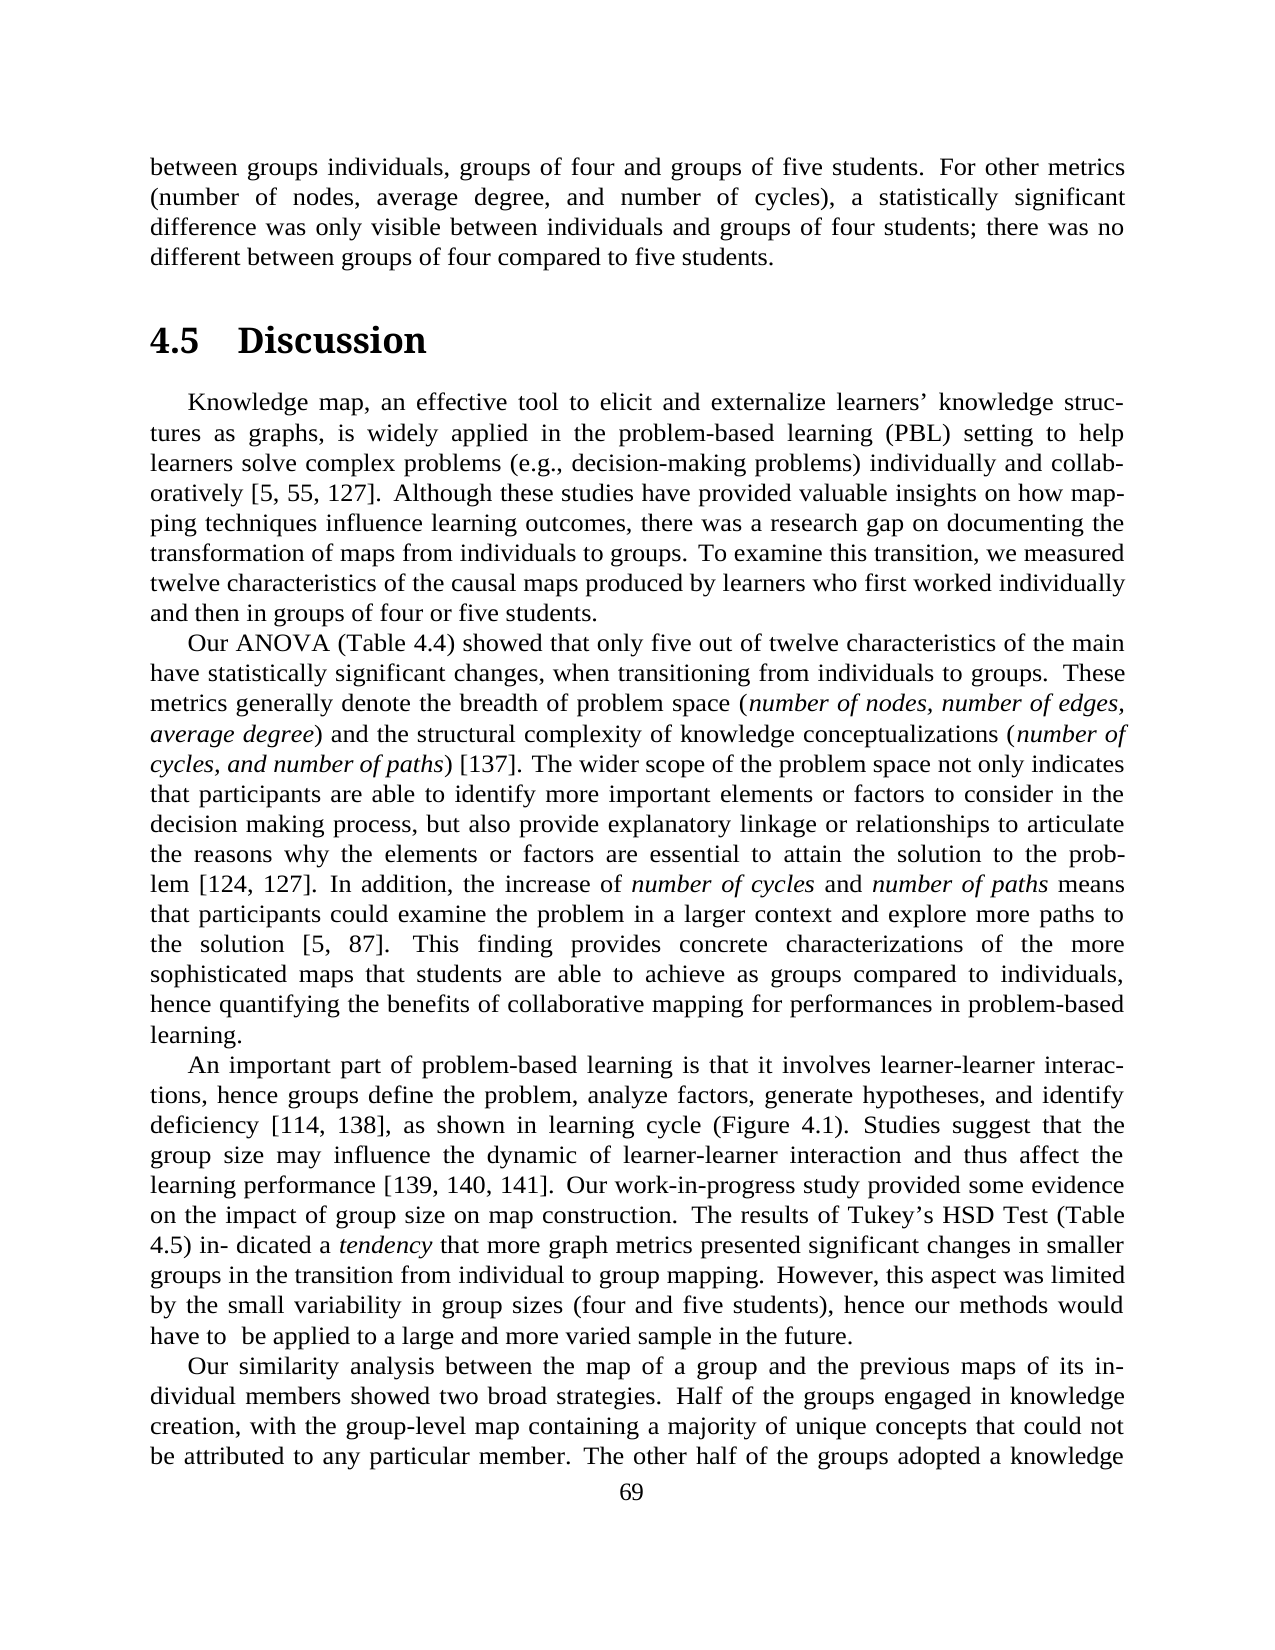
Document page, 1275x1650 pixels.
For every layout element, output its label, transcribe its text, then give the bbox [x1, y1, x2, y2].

text Our similarity analysis between the map of a group and the previous maps of its in- dividual members showed two broad strategies. Half of the groups engaged in knowledge creation, with the group-level map containing a majority of unique concepts that could not be attributed to any particular member. The other half of the groups adopted a knowledge [150, 1351, 1125, 1470]
text between groups individuals, groups of four and groups of five students. For other metrics (number of nodes, average degree, and number of cycles), a statistically significant difference was only visible between individuals and groups of four students; there was no different between groups of four compared to five students. [150, 152, 1125, 271]
text Our ANOVA (Table 4.4) showed that only five out of twelve characteristics of the main have statistically significant changes, when transitioning from individuals to groups. These metrics generally denote the breadth of problem space (number of nodes, number of edges, average degree) and the structural complexity of knowledge conceptualizations (number of cycles, and number of paths) [137]. The wider scope of the problem space not only indicates that participants are able to identify more important elements or factors to consider in the decision making process, but also provide explanatory linkage or relationships to articulate the reasons why the elements or factors are essential to attain the solution to the prob- lem [124, 127]. In addition, the increase of number of cycles and number of paths means that participants could examine the problem in a larger context and explore more paths to the solution [5, 87]. This finding provides concrete characterizations of the more sophisticated maps that students are able to achieve as groups compared to individuals, hence quantifying the benefits of collaborative mapping for performances in problem-based learning. [150, 628, 1125, 1048]
text An important part of problem-based learning is that it involves learner-learner interac- tions, hence groups define the problem, analyze factors, generate hypotheses, and identify deficiency [114, 138], as shown in learning cycle (Figure 4.1). Studies suggest that the group size may influence the dynamic of learner-learner interaction and thus affect the learning performance [139, 140, 141]. Our work-in-progress study provided some evidence on the impact of group size on map construction. The results of Tukey’s HSD Test (Table 4.5) in- dicated a tendency that more graph metrics presented significant changes in smaller groups in the transition from individual to group mapping. However, this aspect was limited by the small variability in group sizes (four and five students), hence our methods would have to be applied to a large and more varied sample in the future. [150, 1050, 1125, 1349]
text Knowledge map, an effective tool to elicit and externalize learners’ knowledge struc- tures as graphs, is widely applied in the problem-based learning (PBL) setting to help learners solve complex problems (e.g., decision-making problems) individually and collab- oratively [5, 55, 127]. Although these studies have provided valuable insights on how map- ping techniques influence learning outcomes, there was a research gap on documenting the transformation of maps from individuals to groups. To examine this transition, we measured twelve characteristics of the causal maps produced by learners who first worked individually and then in groups of four or five students. [150, 387, 1125, 627]
subtitle Discussion [150, 316, 1154, 364]
